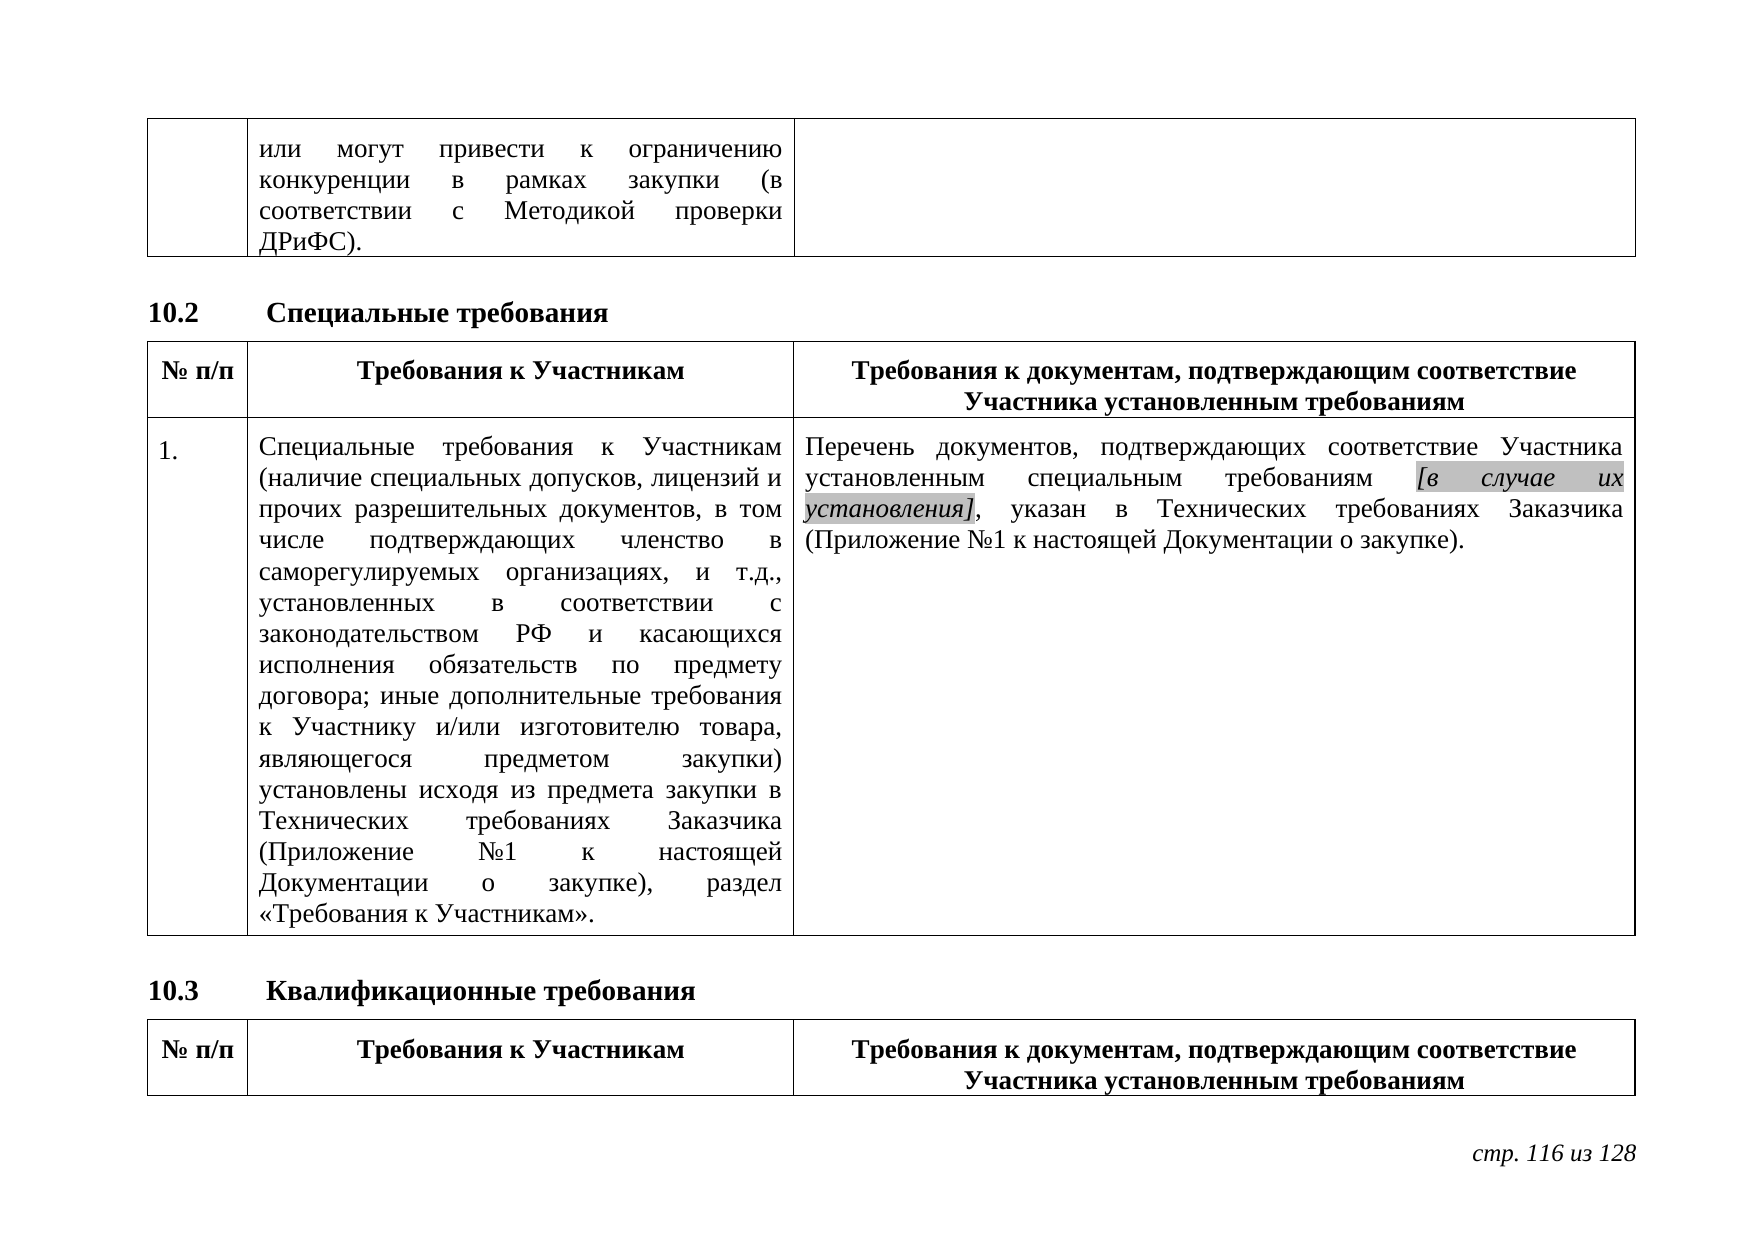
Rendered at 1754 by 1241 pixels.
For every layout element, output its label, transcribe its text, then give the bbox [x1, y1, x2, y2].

table_header Требования к Участникам [248, 1020, 793, 1095]
subtitle Специальные требования [148, 295, 1636, 328]
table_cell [248, 119, 794, 256]
table_cell [148, 119, 247, 256]
table_header Требования к Участникам [248, 342, 793, 417]
table_header Требования к документам, подтверждающим соответствие Участника установленным требованиям [794, 342, 1634, 417]
table_cell Перечень документов, подтверждающих соответствие Участника установленным специальным требованиям [в случае их установления], указан в Технических требованиях Заказчика (Приложение №1 к настоящей Документации о закупке). [794, 418, 1634, 935]
table_header Требования к документам, подтверждающим соответствие Участника установленным требованиям [794, 1020, 1634, 1095]
subtitle Квалификационные требования [148, 973, 1636, 1007]
table_header № п/п [148, 1020, 247, 1095]
table_cell [148, 418, 247, 935]
table_cell Специальные требования к Участникам (наличие специальных допусков, лицензий и прочих разрешительных документов, в том числе подтверждающих членство в саморегулируемых организациях, и т.д., установленных в соответствии с законодательством РФ и касающихся исполнения обязательств по предмету договора; иные дополнительные требования к Участнику и/или изготовителю товара, являющегося предметом закупки) установлены исходя из предмета закупки в Технических требованиях Заказчика (Приложение №1 к настоящей Документации о закупке), раздел «Требования к Участникам». [248, 418, 793, 935]
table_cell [795, 119, 1635, 256]
table_header № п/п [148, 342, 247, 417]
